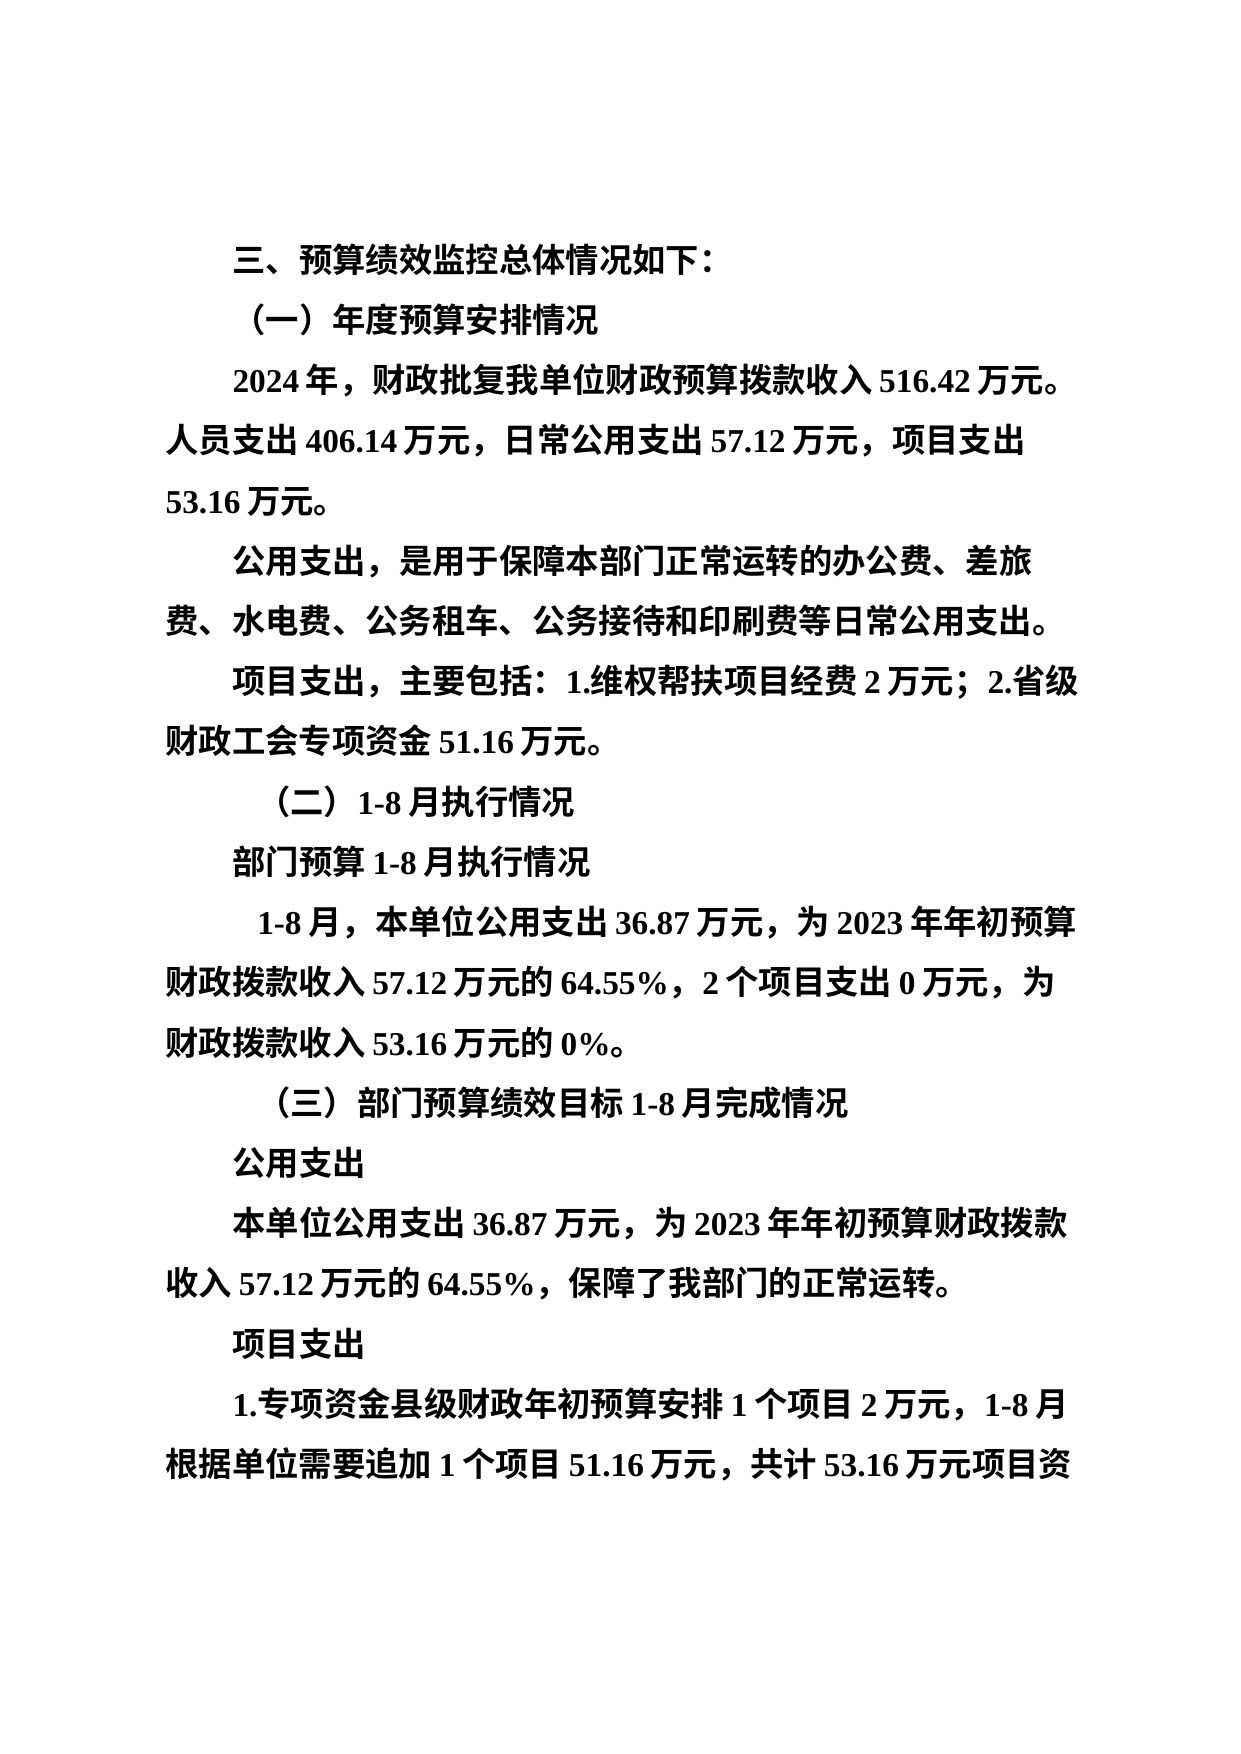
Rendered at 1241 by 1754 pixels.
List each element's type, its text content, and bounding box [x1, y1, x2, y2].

text 公用支出，是用于保障本部门正常运转的办公费、差旅费、水电费、公务租车、公务接待和印刷费等日常公用支出。 [165, 525, 1087, 646]
text 公用支出 [165, 1127, 1087, 1187]
text 项目支出，主要包括：1.维权帮扶项目经费2万元；2.省级财政工会专项资金51.16万元。 [165, 646, 1087, 766]
text （一）年度预算安排情况 [165, 284, 1087, 344]
text 三、预算绩效监控总体情况如下： [165, 224, 1087, 284]
text 项目支出 [165, 1308, 1087, 1368]
text 本单位公用支出36.87万元，为2023年年初预算财政拨款收入57.12万元的64.55%，保障了我部门的正常运转。 [165, 1187, 1087, 1308]
text 2024年，财政批复我单位财政预算拨款收入516.42万元。人员支出406.14万元，日常公用支出57.12万元，项目支出53.16万元。 [165, 344, 1087, 525]
subtitle （二）1-8月执行情况 [165, 766, 1087, 826]
subtitle （三）部门预算绩效目标1-8月完成情况 [165, 1067, 1087, 1127]
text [165, 1368, 1087, 1488]
text 部门预算1-8月执行情况 [165, 826, 1087, 886]
text 1-8月，本单位公用支出36.87万元，为2023年年初预算财政拨款收入57.12万元的64.55%，2个项目支出0万元，为财政拨款收入53.16万元的0%。 [165, 886, 1087, 1067]
